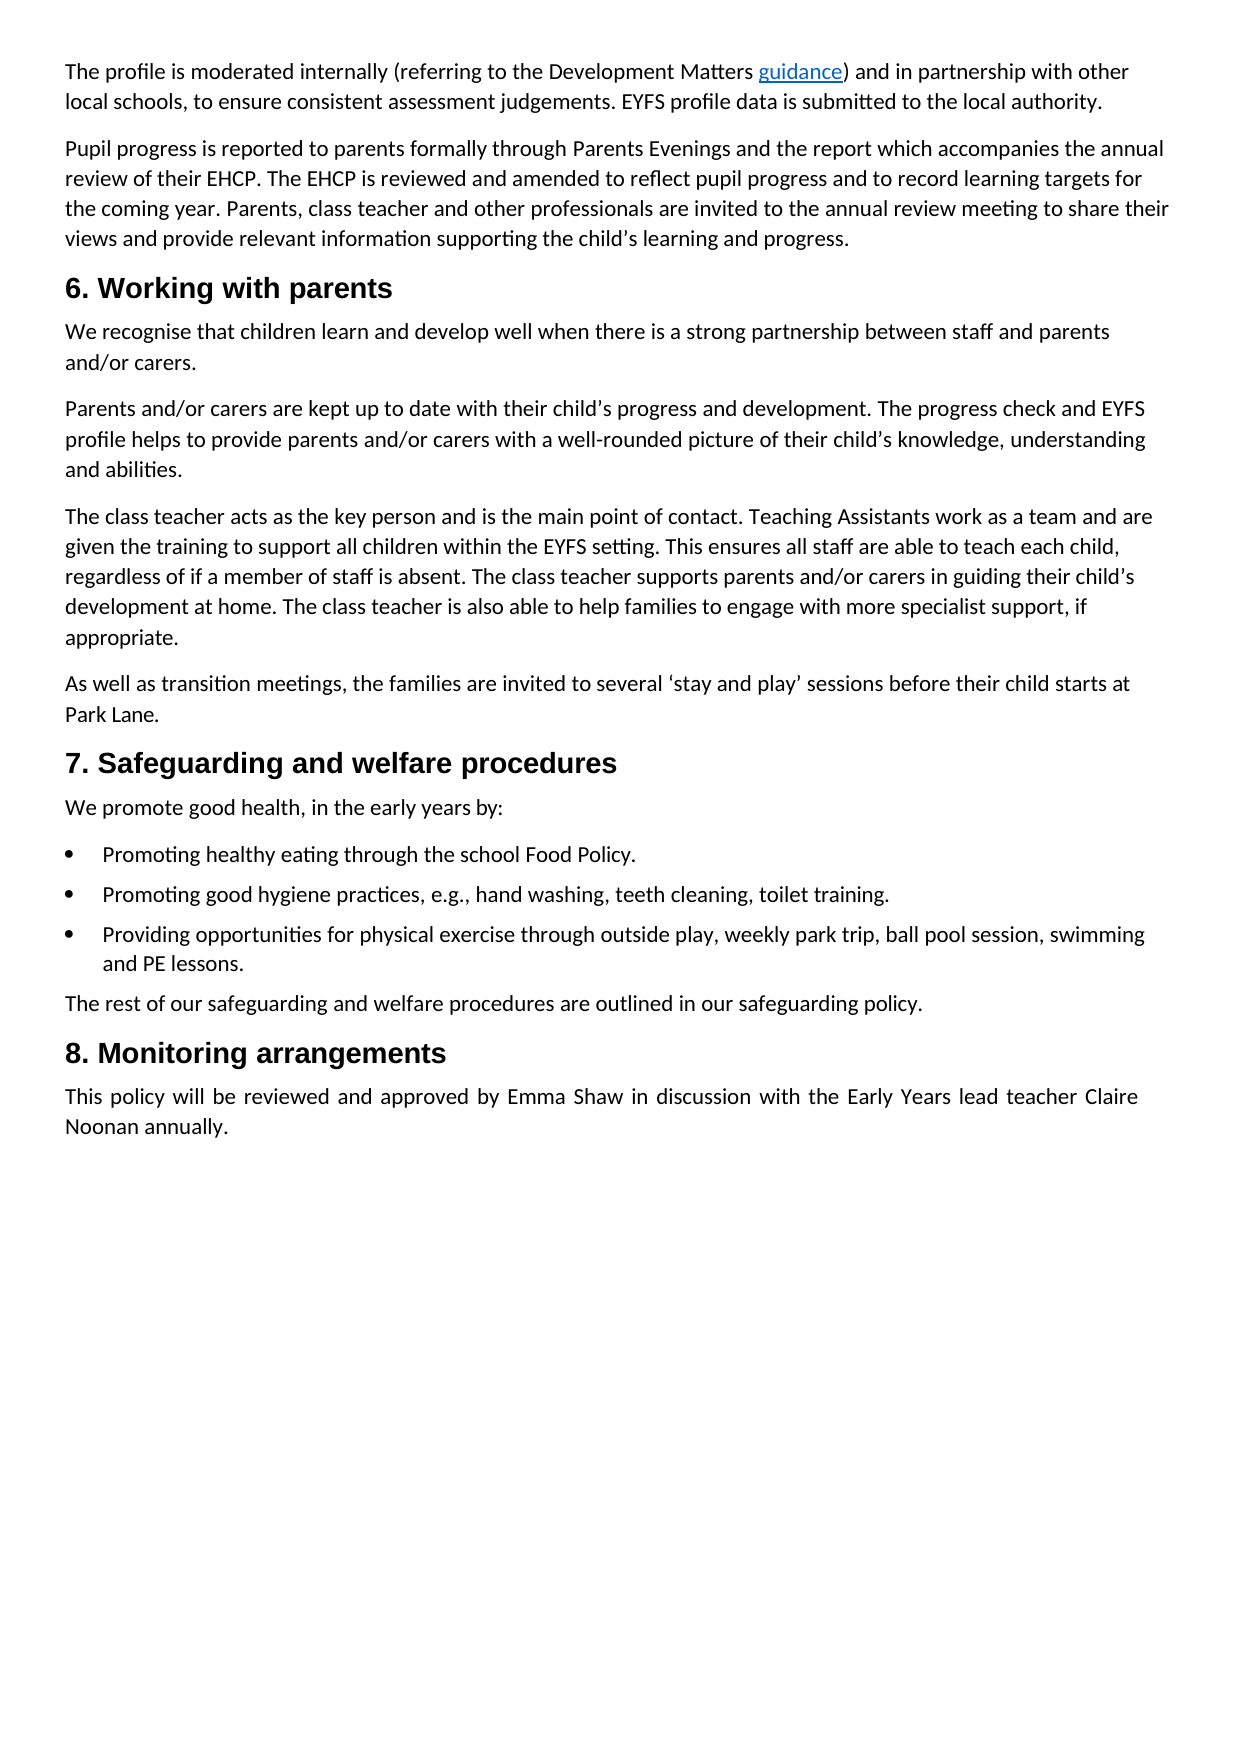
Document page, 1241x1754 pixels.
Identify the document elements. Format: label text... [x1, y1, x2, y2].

text Parents and/or carers are kept up to date with their child’s progress and development. The progress check and EYFS profile helps to provide parents and/or carers with a well-rounded picture of their child’s knowledge, understanding and abilities. [65, 394, 1146, 483]
list Promoting good hygiene practices, e.g., hand washing, teeth cleaning, toilet training. [65, 880, 1186, 908]
text This policy will be reviewed and approved by Emma Shaw in discussion with the Early Years lead teacher Claire Noonan annually. [65, 1082, 1139, 1140]
text Pupil progress is reported to parents formally through Parents Evenings and the report which accompanies the annual review of their EHCP. The EHCP is reviewed and amended to reflect pupil progress and to record learning targets for the coming year. Parents, class teacher and other professionals are invited to the annual review meeting to share their views and provide relevant information supporting the child’s learning and progress. [65, 134, 1173, 253]
text We promote good health, in the early years by: [65, 793, 1186, 821]
text As well as transition meetings, the families are invited to several ‘stay and play’ sessions before their child starts at [65, 669, 1186, 697]
text The profile is moderated internally (referring to the Development Matters guidance) and in partnership with other local schools, to ensure consistent assessment judgements. EYFS profile data is submitted to the local authority. [65, 57, 1167, 115]
text The class teacher acts as the key person and is the main point of contact. Teaching Assistants work as a team and are given the training to support all children within the EYFS setting. This ensures all staff are able to teach each child, regardless of if a member of staff is absent. The class teacher supports parents and/or carers in guiding their child’s development at home. The class teacher is also able to help families to engage with more specialist support, if appropriate. [65, 502, 1186, 651]
subtitle Safeguarding and welfare procedures [65, 747, 1186, 780]
list Providing opportunities for physical exercise through outside play, weekly park trip, ball pool session, swimming and PE lessons. [65, 921, 1145, 977]
list Promoting healthy eating through the school Food Policy. [65, 840, 1186, 868]
text We recognise that children learn and develop well when there is a strong partnership between staff and parents and/or carers. [65, 317, 1167, 376]
subtitle Working with parents [65, 271, 1186, 305]
text The rest of our safeguarding and welfare procedures are outlined in our safeguarding policy. [65, 989, 1186, 1017]
subtitle Monitoring arrangements [65, 1036, 1186, 1069]
text Park Lane. [65, 700, 1186, 728]
